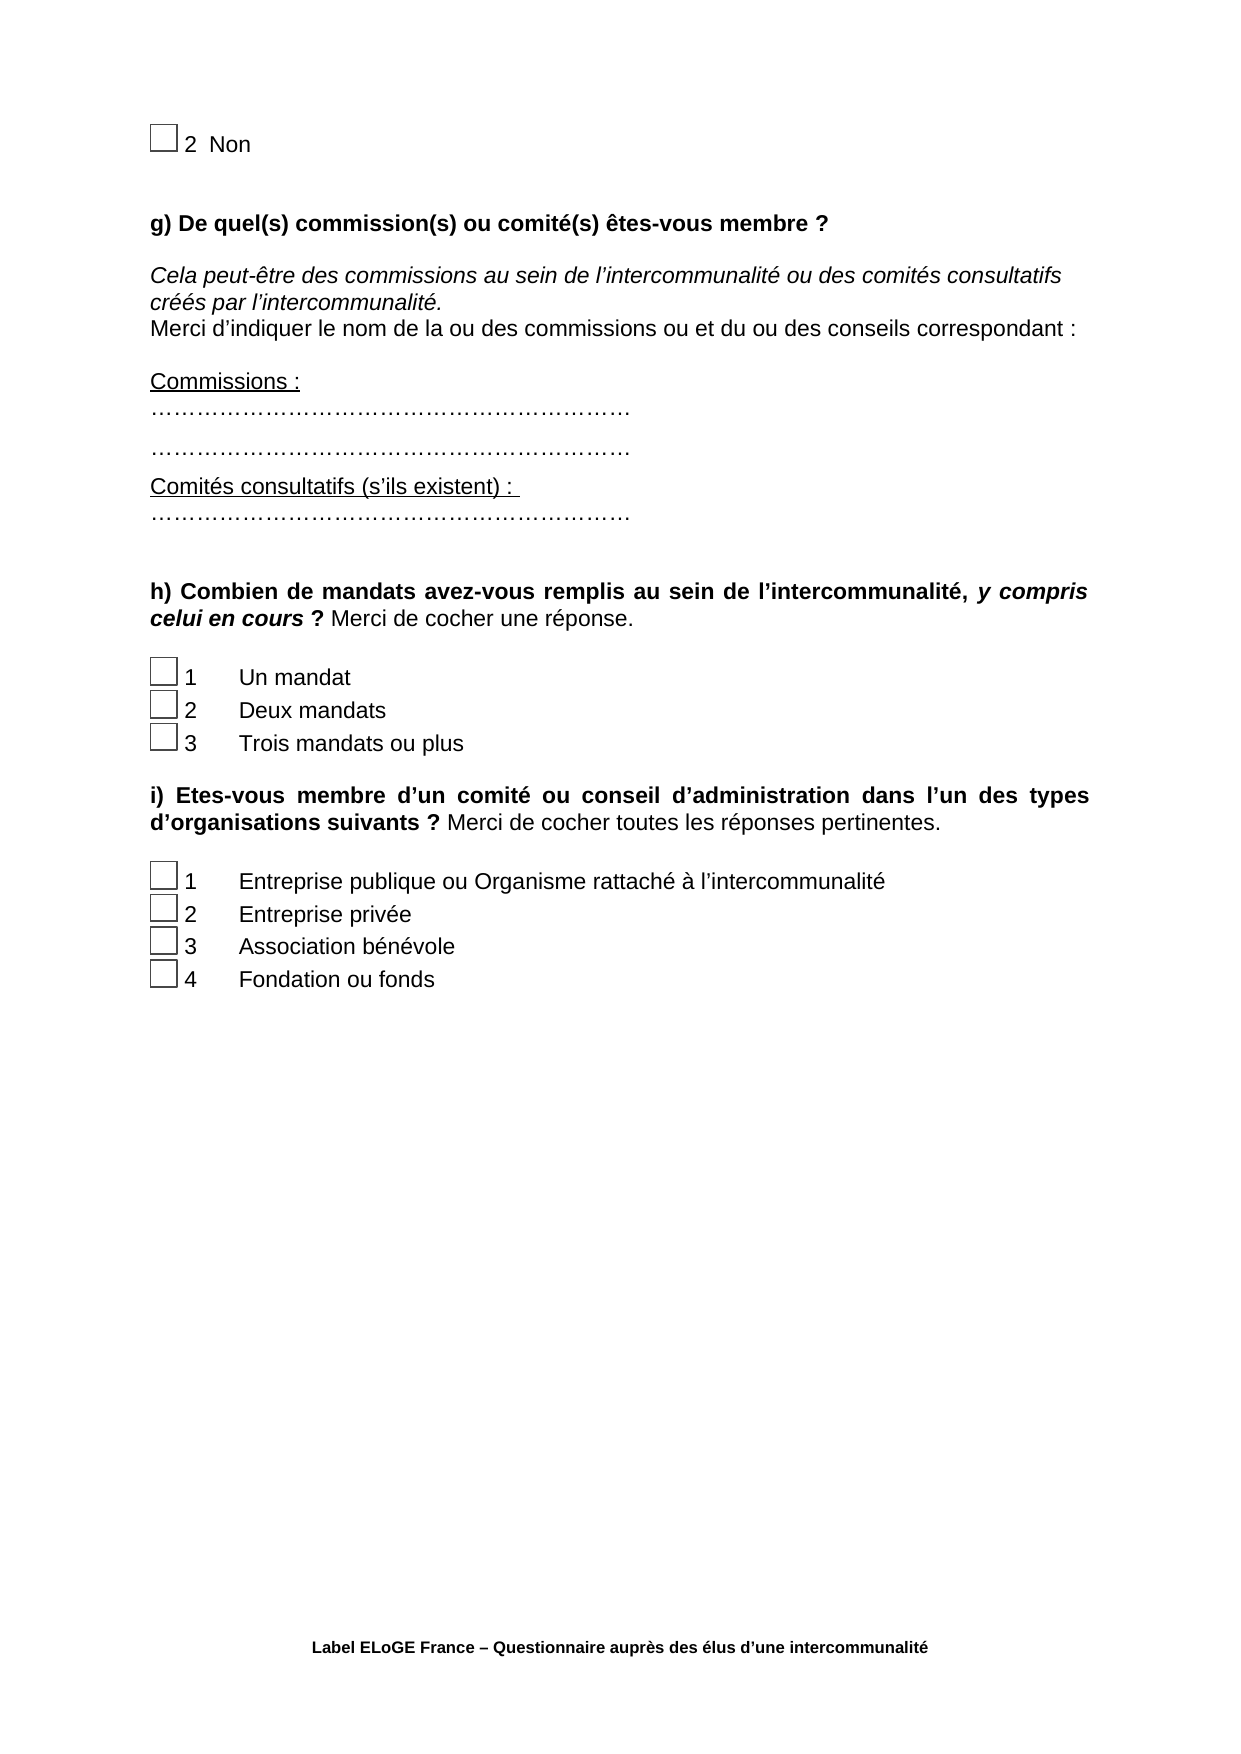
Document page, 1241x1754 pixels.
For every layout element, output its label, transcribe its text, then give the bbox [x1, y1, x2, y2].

text 3 Trois mandats ou plus [150, 723, 1090, 756]
text h) Combien de mandats avez-vous remplis au sein de l’intercommunalité, y compris celui en cours ? Merci de cocher une réponse. [150, 578, 1090, 631]
text Cela peut-être des commissions au sein de l’intercommunalité ou des comités consultatifs créés par l’intercommunalité. [150, 262, 1090, 315]
text 3 Association bénévole [150, 927, 1090, 960]
text 2 Non [150, 124, 1090, 157]
text ……………………………………………………… [150, 394, 1090, 420]
text 1 Un mandat [150, 657, 1090, 690]
text Commissions : [150, 368, 1090, 394]
text i) Etes-vous membre d’un comité ou conseil d’administration dans l’un des types d’organisations suivants ? Merci de cocher toutes les réponses pertinentes. [150, 782, 1090, 835]
text 1 Entreprise publique ou Organisme rattaché à l’intercommunalité [150, 861, 1090, 894]
text 2 Deux mandats [150, 690, 1090, 723]
text ……………………………………………………… [150, 433, 1090, 460]
text 4 Fondation ou fonds [150, 960, 1090, 992]
text Comités consultatifs (s’ils existent) : [150, 473, 1090, 499]
text Merci d’indiquer le nom de la ou des commissions ou et du ou des conseils correspondant : [150, 315, 1090, 341]
text ……………………………………………………… [150, 499, 1090, 526]
text g) De quel(s) commission(s) ou comité(s) êtes-vous membre ? [150, 209, 1090, 236]
text 2 Entreprise privée [150, 894, 1090, 927]
